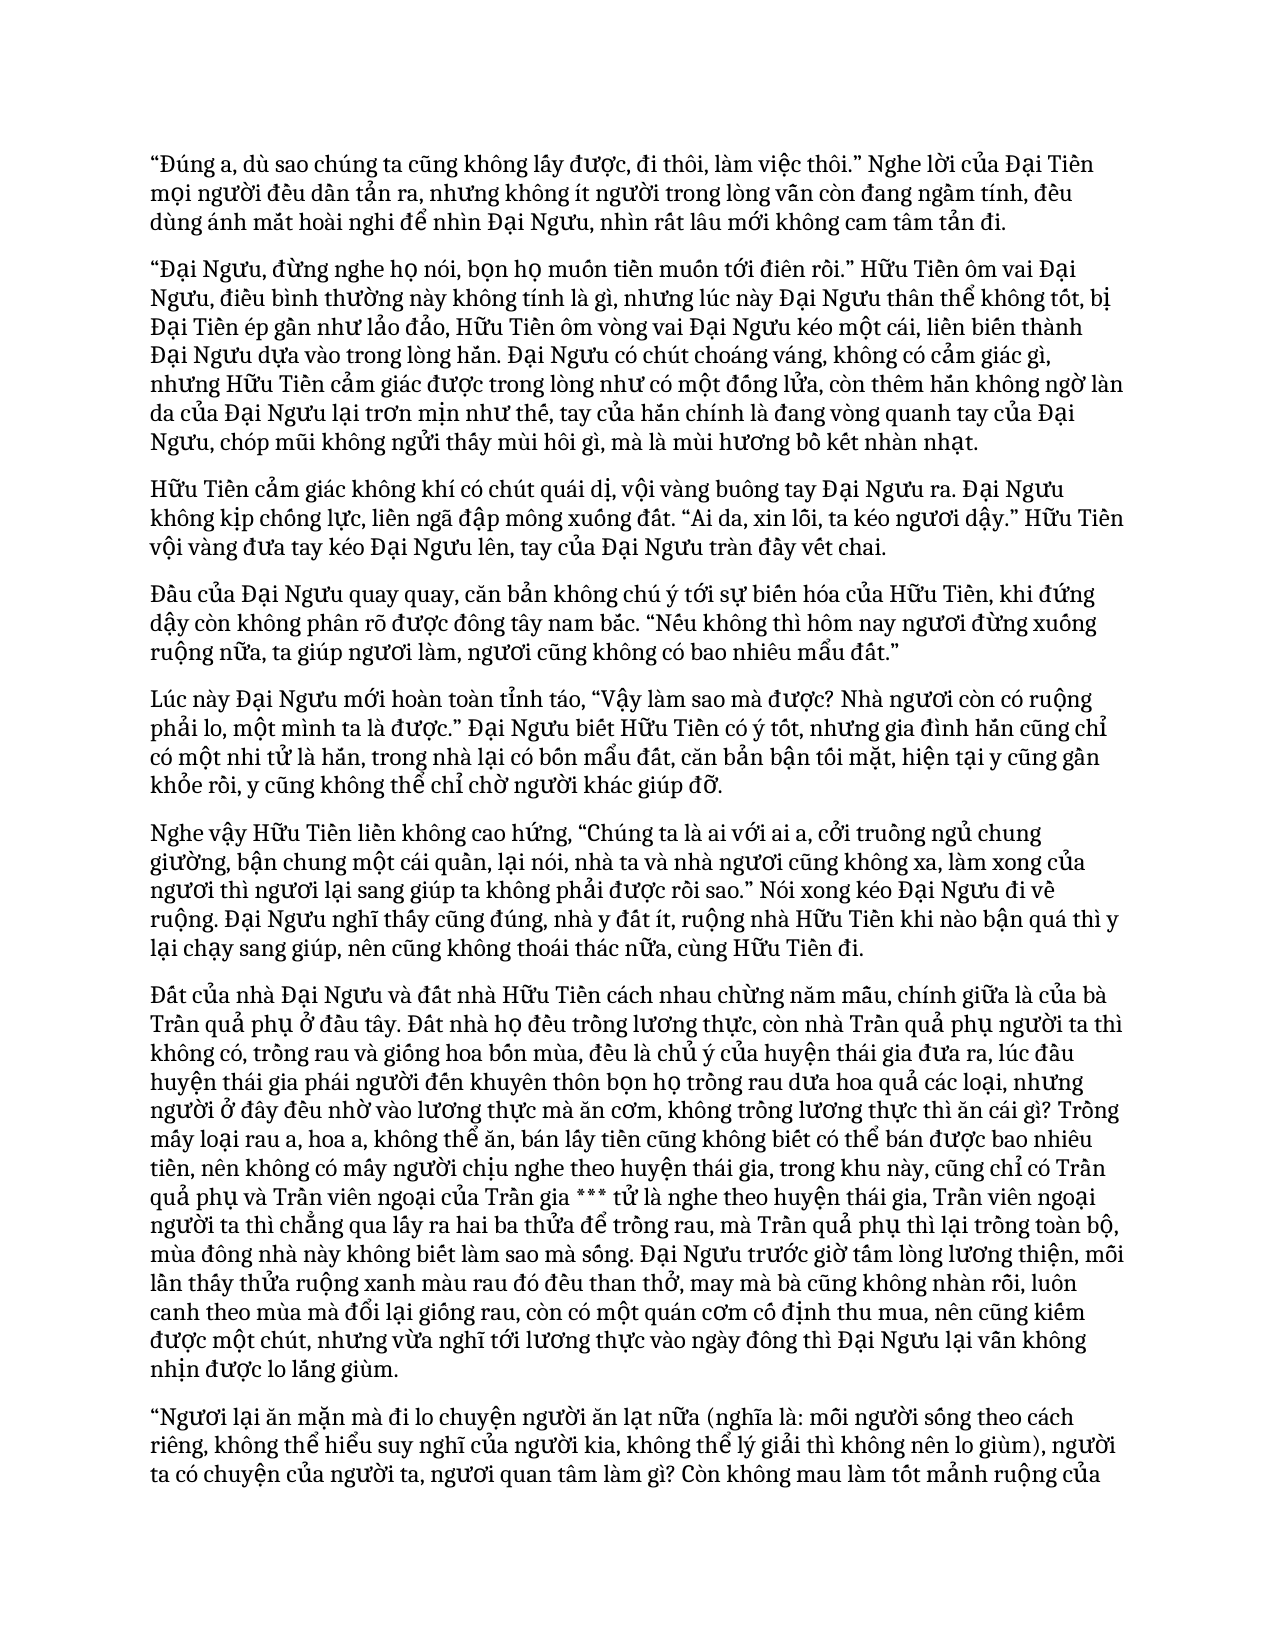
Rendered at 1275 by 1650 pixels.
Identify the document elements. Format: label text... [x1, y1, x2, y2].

text Nghe vậy Hữu Tiền liền không cao hứng, “Chúng ta là ai với ai a, cởi truồng ngủ chung giường, bận chung một cái quần, lại nói, nhà ta và nhà ngươi cũng không xa, làm xong của ngươi thì ngươi lại sang giúp ta không phải được rồi sao.” Nói xong kéo Đại Ngưu đi về ruộng. Đại Ngưu nghĩ thấy cũng đúng, nhà y đất ít, ruộng nhà Hữu Tiền khi nào bận quá thì y lại chạy sang giúp, nên cũng không thoái thác nữa, cùng Hữu Tiền đi. [150, 819, 1125, 962]
text Đầu của Đại Ngưu quay quay, căn bản không chú ý tới sự biến hóa của Hữu Tiền, khi đứng dậy còn không phân rõ được đông tây nam bắc. “Nếu không thì hôm nay ngươi đừng xuống ruộng nữa, ta giúp ngươi làm, ngươi cũng không có bao nhiêu mẩu đất.” [150, 580, 1125, 666]
text Hữu Tiền cảm giác không khí có chút quái dị, vội vàng buông tay Đại Ngưu ra. Đại Ngưu không kịp chống lực, liền ngã đập mông xuống đất. “Ai da, xin lỗi, ta kéo ngươi dậy.” Hữu Tiền vội vàng đưa tay kéo Đại Ngưu lên, tay của Đại Ngưu tràn đầy vết chai. [150, 475, 1125, 561]
text “Đại Ngưu, đừng nghe họ nói, bọn họ muốn tiền muốn tới điên rồi.” Hữu Tiền ôm vai Đại Ngưu, điều bình thường này không tính là gì, nhưng lúc này Đại Ngưu thân thể không tốt, bị Đại Tiền ép gần như lảo đảo, Hữu Tiền ôm vòng vai Đại Ngưu kéo một cái, liền biến thành Đại Ngưu dựa vào trong lòng hắn. Đại Ngưu có chút choáng váng, không có cảm giác gì, nhưng Hữu Tiền cảm giác được trong lòng như có một đống lửa, còn thêm hắn không ngờ làn da của Đại Ngưu lại trơn mịn như thế, tay của hắn chính là đang vòng quanh tay của Đại Ngưu, chóp mũi không ngửi thấy mùi hôi gì, mà là mùi hương bồ kết nhàn nhạt. [150, 255, 1125, 456]
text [150, 1402, 1125, 1489]
text Đất của nhà Đại Ngưu và đất nhà Hữu Tiền cách nhau chừng năm mẫu, chính giữa là của bà Trần quả phụ ở đầu tây. Đất nhà họ đều trồng lương thực, còn nhà Trần quả phụ người ta thì không có, trồng rau và giống hoa bốn mùa, đều là chủ ý của huyện thái gia đưa ra, lúc đầu huyện thái gia phái người đến khuyên thôn bọn họ trồng rau dưa hoa quả các loại, nhưng người ở đây đều nhờ vào lương thực mà ăn cơm, không trồng lương thực thì ăn cái gì? Trồng mấy loại rau a, hoa a, không thể ăn, bán lấy tiền cũng không biết có thể bán được bao nhiêu tiền, nên không có mấy người chịu nghe theo huyện thái gia, trong khu này, cũng chỉ có Trần quả phụ và Trần viên ngoại của Trần gia *** tử là nghe theo huyện thái gia, Trần viên ngoại người ta thì chẳng qua lấy ra hai ba thửa để trồng rau, mà Trần quả phụ thì lại trồng toàn bộ, mùa đông nhà này không biết làm sao mà sống. Đại Ngưu trước giờ tấm lòng lương thiện, mỗi lần thấy thửa ruộng xanh màu rau đó đều than thở, may mà bà cũng không nhàn rỗi, luôn canh theo mùa mà đổi lại giống rau, còn có một quán cơm cố định thu mua, nên cũng kiếm được một chút, nhưng vừa nghĩ tới lương thực vào ngày đông thì Đại Ngưu lại vẫn không nhịn được lo lắng giùm. [150, 981, 1125, 1384]
text “Đúng a, dù sao chúng ta cũng không lấy được, đi thôi, làm việc thôi.” Nghe lời của Đại Tiền mọi người đều dần tản ra, nhưng không ít người trong lòng vẫn còn đang ngầm tính, đều dùng ánh mắt hoài nghi để nhìn Đại Ngưu, nhìn rất lâu mới không cam tâm tản đi. [150, 150, 1125, 236]
text Lúc này Đại Ngưu mới hoàn toàn tỉnh táo, “Vậy làm sao mà được? Nhà ngươi còn có ruộng phải lo, một mình ta là được.” Đại Ngưu biết Hữu Tiền có ý tốt, nhưng gia đình hắn cũng chỉ có một nhi tử là hắn, trong nhà lại có bốn mẩu đất, căn bản bận tối mặt, hiện tại y cũng gần khỏe rồi, y cũng không thể chỉ chờ người khác giúp đỡ. [150, 685, 1125, 800]
